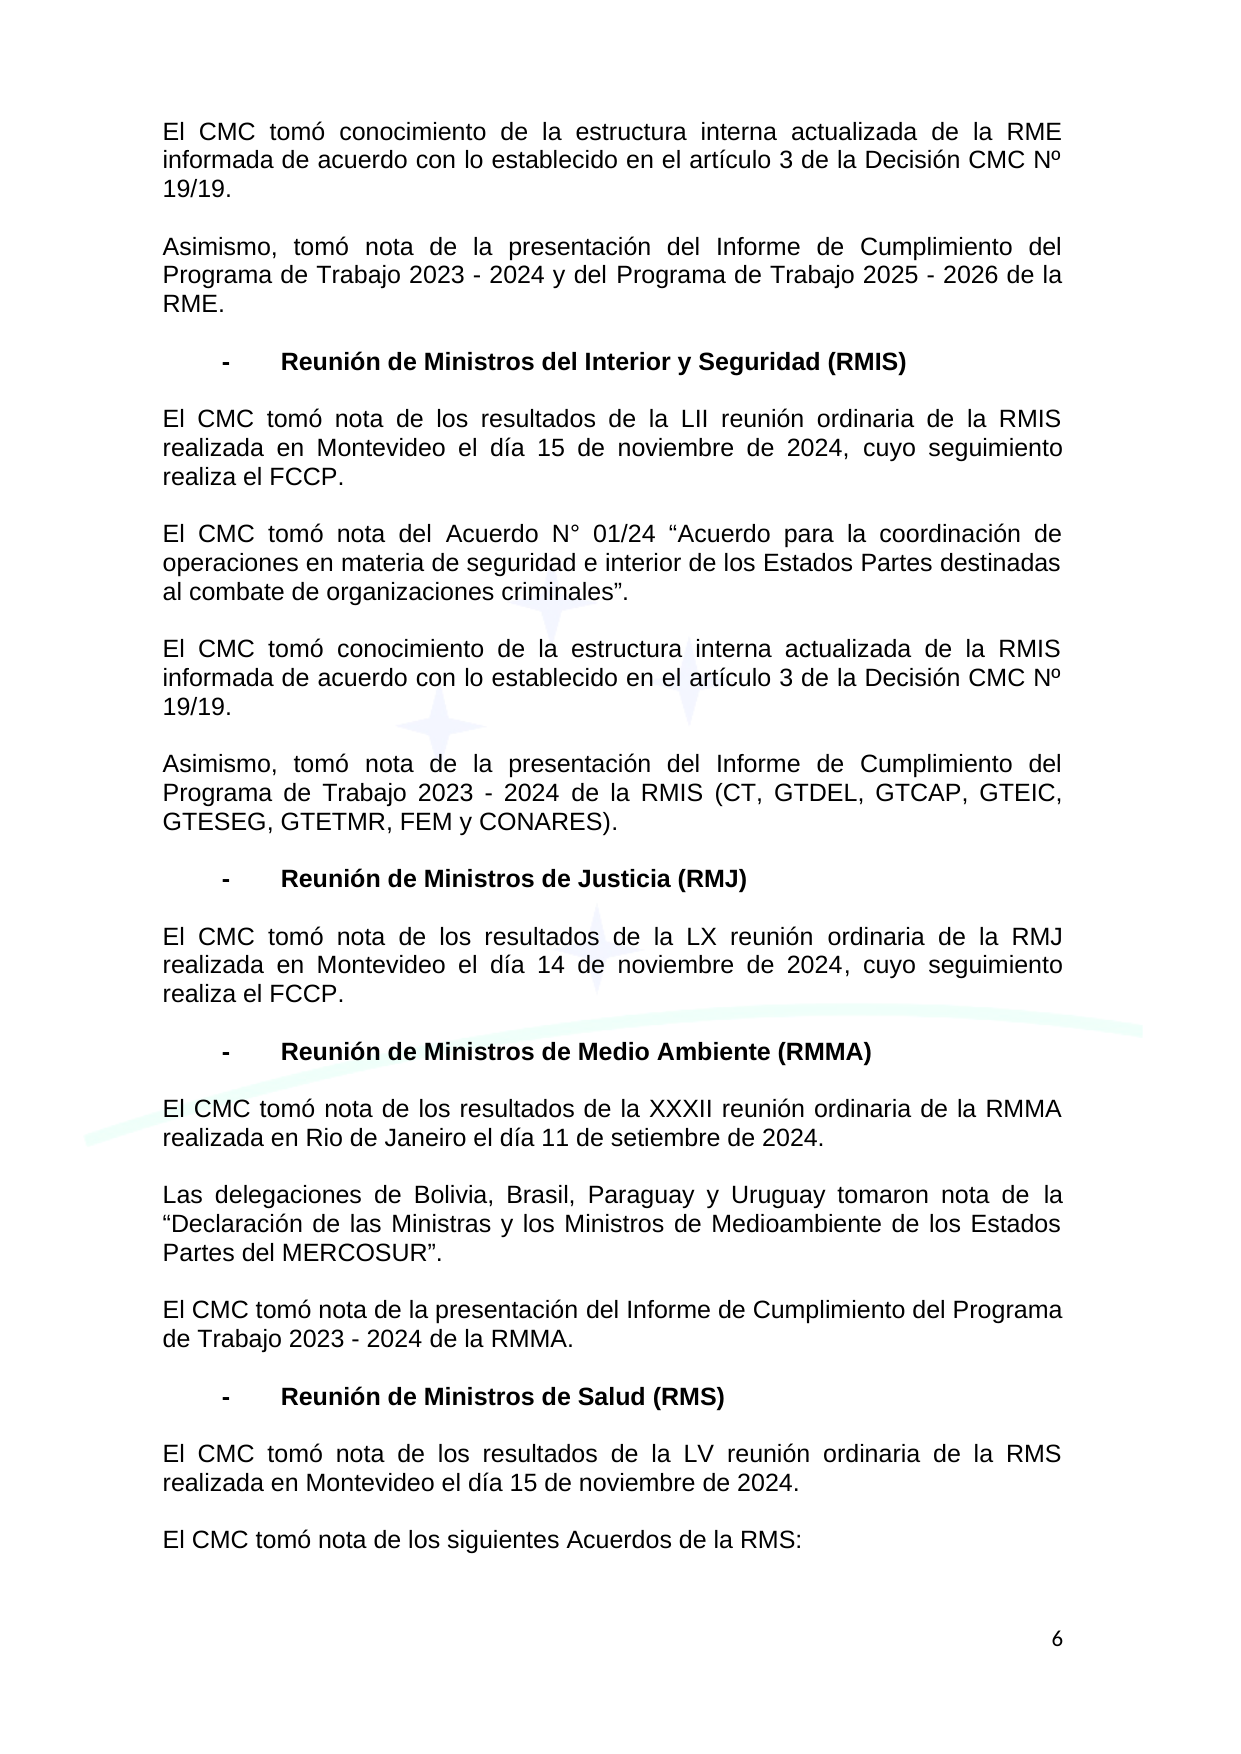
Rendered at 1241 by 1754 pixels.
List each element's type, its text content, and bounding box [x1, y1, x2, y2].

list Reunión de Ministros del Interior y Seguridad (RMIS) [222, 347, 1063, 375]
list Reunión de Ministros de Salud (RMS) [222, 1382, 1063, 1410]
text Asimismo, tomó nota de la presentación del Informe de Cumplimiento del Programa de Trabajo 2023 - 2024 y del Programa de Trabajo 2025 - 2026 de la RME. [162, 232, 1063, 318]
list Reunión de Ministros de Medio Ambiente (RMMA) [222, 1037, 1063, 1065]
text Asimismo, tomó nota de la presentación del Informe de Cumplimiento del Programa de Trabajo 2023 - 2024 de la RMIS (CT, GTDEL, GTCAP, GTEIC, GTESEG, GTETMR, FEM y CONARES). [162, 749, 1063, 835]
text El CMC tomó nota de la presentación del Informe de Cumplimiento del Programa de Trabajo 2023 - 2024 de la RMMA. [162, 1295, 1063, 1353]
text El CMC tomó nota de los resultados de la XXXII reunión ordinaria de la RMMA realizada en Rio de Janeiro el día 11 de setiembre de 2024. [162, 1094, 1063, 1152]
text El CMC tomó nota del Acuerdo N° 01/24 “Acuerdo para la coordinación de operaciones en materia de seguridad e interior de los Estados Partes destinadas al combate de organizaciones criminales”. [162, 519, 1063, 605]
text El CMC tomó nota de los siguientes Acuerdos de la RMS: [162, 1525, 1063, 1554]
text Las delegaciones de Bolivia, Brasil, Paraguay y Uruguay tomaron nota de la “Declaración de las Ministras y los Ministros de Medioambiente de los Estados Partes del MERCOSUR”. [162, 1180, 1063, 1267]
text El CMC tomó nota de los resultados de la LX reunión ordinaria de la RMJ realizada en Montevideo el día 14 de noviembre de 2024, cuyo seguimiento realiza el FCCP. [162, 922, 1063, 1008]
text El CMC tomó nota de los resultados de la LV reunión ordinaria de la RMS realizada en Montevideo el día 15 de noviembre de 2024. [162, 1439, 1063, 1497]
text El CMC tomó conocimiento de la estructura interna actualizada de la RME informada de acuerdo con lo establecido en el artículo 3 de la Decisión CMC Nº 19/19. [162, 117, 1063, 203]
list Reunión de Ministros de Justicia (RMJ) [222, 864, 1063, 893]
text El CMC tomó conocimiento de la estructura interna actualizada de la RMIS informada de acuerdo con lo establecido en el artículo 3 de la Decisión CMC Nº 19/19. [162, 634, 1063, 720]
text El CMC tomó nota de los resultados de la LII reunión ordinaria de la RMIS realizada en Montevideo el día 15 de noviembre de 2024, cuyo seguimiento realiza el FCCP. [162, 404, 1063, 490]
